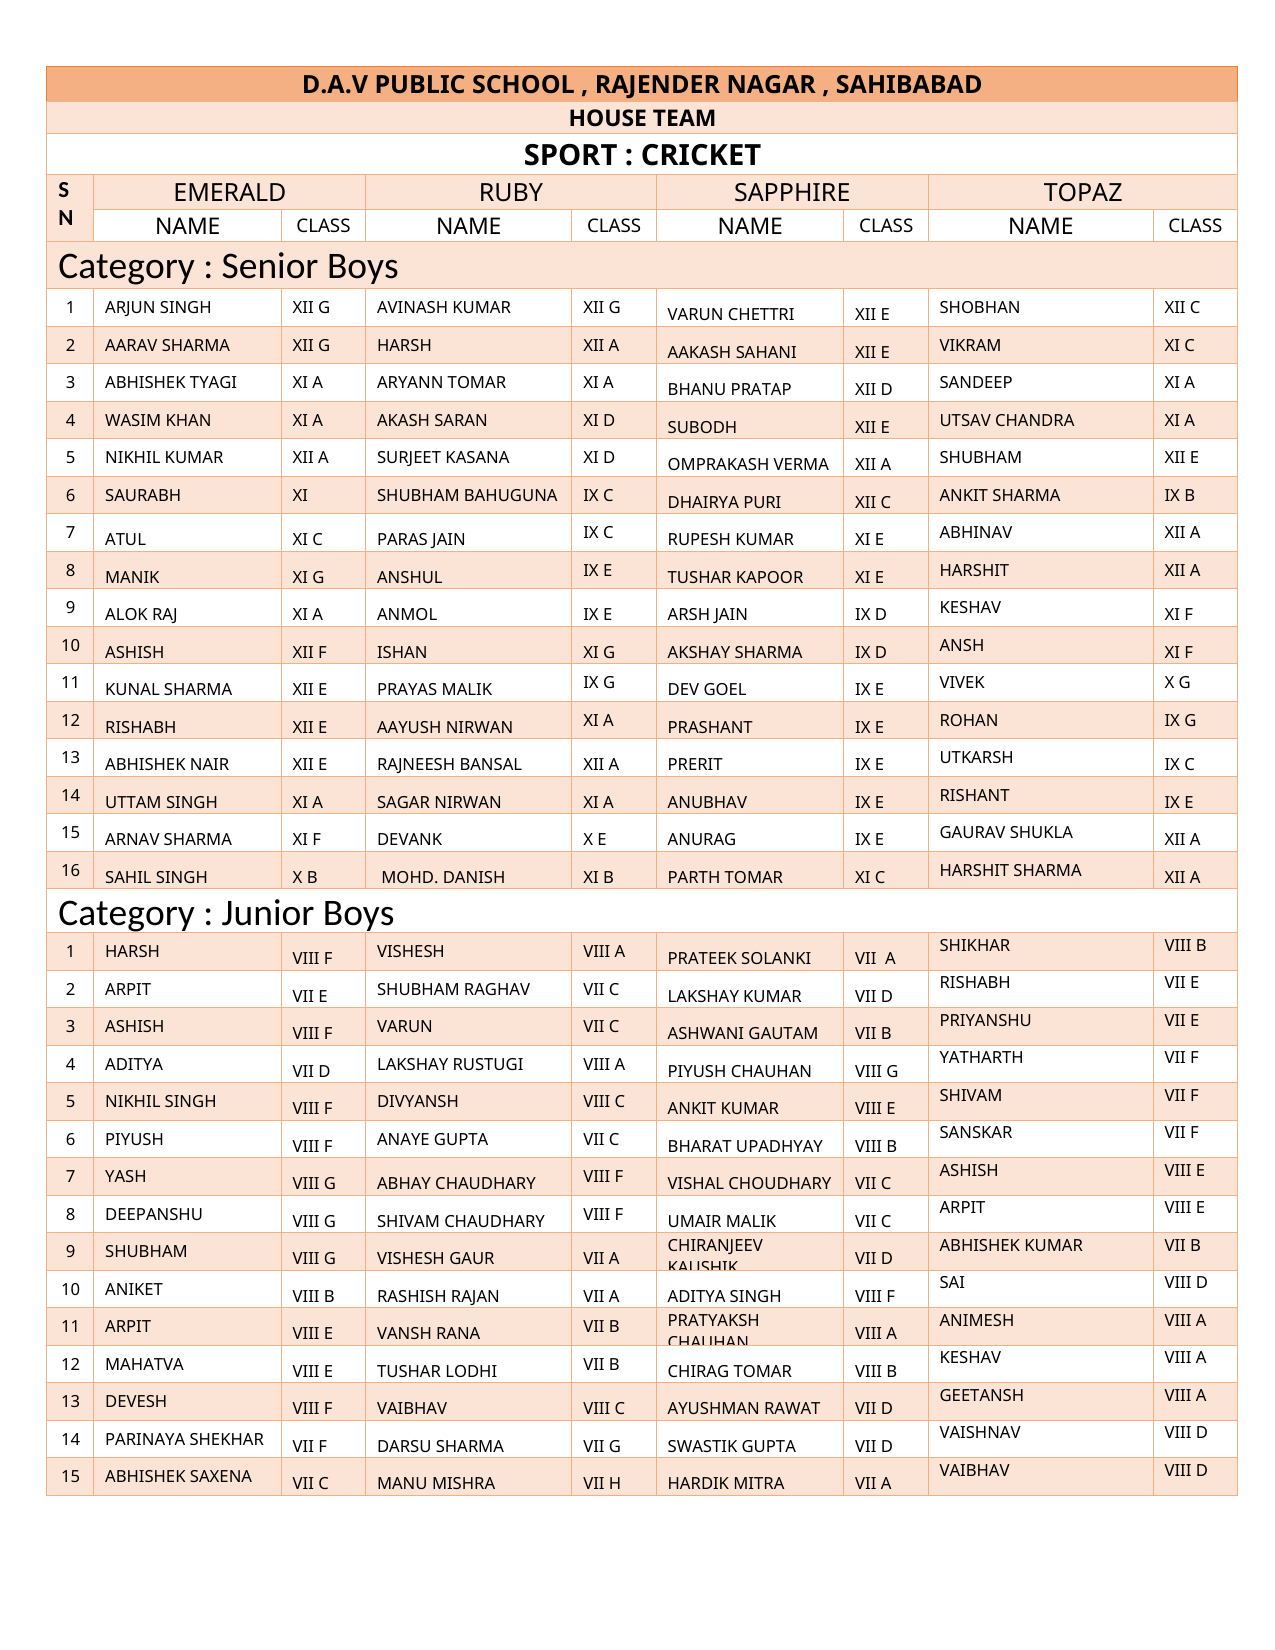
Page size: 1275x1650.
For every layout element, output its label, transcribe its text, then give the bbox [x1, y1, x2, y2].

table_cell KUNAL SHARMA [94, 664, 281, 701]
table_cell XII F [282, 627, 365, 663]
table_cell BHARAT UPADHYAY [657, 1121, 843, 1157]
table_cell SANDEEP [929, 364, 1153, 401]
table_cell GEETANSH [929, 1383, 1153, 1420]
table_cell IX D [844, 627, 928, 663]
table_cell IX B [1154, 477, 1237, 513]
table_cell IX E [844, 814, 928, 851]
table_cell IX E [844, 702, 928, 738]
table_cell VII E [1154, 971, 1237, 1007]
table_cell ABHINAV [929, 514, 1153, 551]
table_cell MANU MISHRA [366, 1458, 571, 1495]
table_cell VIII D [1154, 1458, 1237, 1495]
table_cell 11 [47, 664, 93, 701]
table_cell 7 [47, 514, 93, 551]
table_cell ANKIT SHARMA [929, 477, 1153, 513]
table_cell CLASS [282, 210, 365, 241]
table_cell IX E [844, 664, 928, 701]
table_cell SAI [929, 1271, 1153, 1307]
table_cell AYUSHMAN RAWAT [657, 1383, 843, 1420]
table_cell VII H [572, 1458, 656, 1495]
table_cell PRATEEK SOLANKI [657, 933, 843, 970]
table_cell XI E [844, 514, 928, 551]
table_cell VIII A [572, 1046, 656, 1082]
table_cell 15 [47, 1458, 93, 1495]
table_cell VIII B [282, 1271, 365, 1307]
table_cell VISHAL CHOUDHARY [657, 1158, 843, 1195]
table_cell XI G [572, 627, 656, 663]
table_cell XII A [572, 327, 656, 363]
table_cell XII E [282, 664, 365, 701]
table_cell AVINASH KUMAR [366, 289, 571, 326]
table_cell IX E [572, 589, 656, 626]
table_cell XII A [572, 739, 656, 776]
table_cell VIKRAM [929, 327, 1153, 363]
table_cell SAGAR NIRWAN [366, 777, 571, 813]
table_cell ANSH [929, 627, 1153, 663]
table_cell 7 [47, 1158, 93, 1195]
table_cell 13 [47, 1383, 93, 1420]
table_cell VIII B [1154, 933, 1237, 970]
table_cell VIII C [572, 1383, 656, 1420]
table_cell ADITYA SINGH [657, 1271, 843, 1307]
table_cell PARTH TOMAR [657, 852, 843, 888]
table_cell DEEPANSHU [94, 1196, 281, 1232]
table_cell VIII B [844, 1346, 928, 1382]
table_cell VII F [282, 1421, 365, 1457]
table_cell VII A [572, 1271, 656, 1307]
table_cell XI D [572, 439, 656, 476]
table_cell NIKHIL KUMAR [94, 439, 281, 476]
table_cell VANSH RANA [366, 1308, 571, 1345]
table_cell 9 [47, 589, 93, 626]
table_cell VII D [282, 1046, 365, 1082]
table_cell XI E [844, 552, 928, 588]
table_cell IX G [1154, 702, 1237, 738]
table_cell VARUN CHETTRI [657, 289, 843, 326]
table_cell X G [1154, 664, 1237, 701]
table_cell ADITYA [94, 1046, 281, 1082]
table_cell XI C [1154, 327, 1237, 363]
table_cell VIII F [572, 1196, 656, 1232]
table_cell NAME [657, 210, 843, 241]
table_cell VIII F [282, 1083, 365, 1120]
table_cell VII E [1154, 1008, 1237, 1045]
table_cell ABHAY CHAUDHARY [366, 1158, 571, 1195]
table_cell 6 [47, 1121, 93, 1157]
table_cell ISHAN [366, 627, 571, 663]
table_cell CLASS [844, 210, 928, 241]
table_cell SAHIL SINGH [94, 852, 281, 888]
table_cell 16 [47, 852, 93, 888]
table_cell XII A [1154, 552, 1237, 588]
table_cell SANSKAR [929, 1121, 1153, 1157]
table_cell XI [282, 477, 365, 513]
table_cell VIII D [1154, 1271, 1237, 1307]
table_cell NAME [366, 210, 571, 241]
table_cell 3 [47, 1008, 93, 1045]
table_cell LAKSHAY RUSTUGI [366, 1046, 571, 1082]
table_cell SHIKHAR [929, 933, 1153, 970]
table_cell AAKASH SAHANI [657, 327, 843, 363]
table_cell HARDIK MITRA [657, 1458, 843, 1495]
table_cell VIII A [1154, 1308, 1237, 1345]
table_cell VII G [572, 1421, 656, 1457]
table_cell VIVEK [929, 664, 1153, 701]
table_cell NIKHIL SINGH [94, 1083, 281, 1120]
table_cell ARYANN TOMAR [366, 364, 571, 401]
table_cell HOUSE TEAM [47, 102, 1237, 133]
table_cell VII A [844, 933, 928, 970]
table_cell ARSH JAIN [657, 589, 843, 626]
table_cell ANURAG [657, 814, 843, 851]
table_cell RISHABH [929, 971, 1153, 1007]
table_cell IX C [1154, 739, 1237, 776]
table_cell AKASH SARAN [366, 402, 571, 438]
table_cell XII A [282, 439, 365, 476]
table_cell KESHAV [929, 1346, 1153, 1382]
table_cell IX E [572, 552, 656, 588]
table_cell VARUN [366, 1008, 571, 1045]
table_cell AARAV SHARMA [94, 327, 281, 363]
table_cell ABHISHEK TYAGI [94, 364, 281, 401]
table_cell IX G [572, 664, 656, 701]
table_cell IX E [844, 739, 928, 776]
table_cell VIII F [282, 1383, 365, 1420]
table_cell VIII C [572, 1083, 656, 1120]
table_cell DARSU SHARMA [366, 1421, 571, 1457]
table_cell VII F [1154, 1083, 1237, 1120]
table_cell VIII G [282, 1233, 365, 1270]
table_cell DEVANK [366, 814, 571, 851]
table_cell VIII F [844, 1271, 928, 1307]
table_cell SAPPHIRE [657, 175, 928, 209]
table_cell XI D [572, 402, 656, 438]
table_cell ANAYE GUPTA [366, 1121, 571, 1157]
table_cell 11 [47, 1308, 93, 1345]
table_cell VII F [1154, 1121, 1237, 1157]
table_cell ANIKET [94, 1271, 281, 1307]
table_cell XI A [1154, 402, 1237, 438]
table_cell IX D [844, 589, 928, 626]
table_cell ARPIT [94, 1308, 281, 1345]
table_cell 13 [47, 739, 93, 776]
table_cell ARPIT [94, 971, 281, 1007]
table_cell GAURAV SHUKLA [929, 814, 1153, 851]
table_cell DEV GOEL [657, 664, 843, 701]
table_cell VII C [844, 1158, 928, 1195]
table_cell ANKIT KUMAR [657, 1083, 843, 1120]
table_cell 12 [47, 702, 93, 738]
table_cell ARNAV SHARMA [94, 814, 281, 851]
table_cell HARSHIT [929, 552, 1153, 588]
table_cell VII A [844, 1458, 928, 1495]
table_cell 9 [47, 1233, 93, 1270]
table_cell VIII B [844, 1121, 928, 1157]
table_cell ARPIT [929, 1196, 1153, 1232]
table_cell VIII A [844, 1308, 928, 1345]
table_cell TUSHAR KAPOOR [657, 552, 843, 588]
table_cell AKSHAY SHARMA [657, 627, 843, 663]
table_cell ASHISH [94, 627, 281, 663]
table_cell HARSHIT SHARMA [929, 852, 1153, 888]
table_cell VIII A [1154, 1346, 1237, 1382]
table_cell CLASS [572, 210, 656, 241]
table_cell VII B [572, 1346, 656, 1382]
table_cell VAIBHAV [929, 1458, 1153, 1495]
table_cell VIII G [844, 1046, 928, 1082]
table_cell SHUBHAM [929, 439, 1153, 476]
table_cell XII E [844, 289, 928, 326]
table_cell ATUL [94, 514, 281, 551]
table_cell VIII E [1154, 1158, 1237, 1195]
table_cell 1 [47, 933, 93, 970]
table_cell ANSHUL [366, 552, 571, 588]
table_cell RUBY [366, 175, 656, 209]
table_cell 2 [47, 327, 93, 363]
table_cell VII C [572, 971, 656, 1007]
table_cell XI G [282, 552, 365, 588]
table_cell VIII F [282, 1008, 365, 1045]
table_cell X E [572, 814, 656, 851]
table_cell IX C [572, 477, 656, 513]
table_cell RAJNEESH BANSAL [366, 739, 571, 776]
table_cell VII B [572, 1308, 656, 1345]
table_cell UTSAV CHANDRA [929, 402, 1153, 438]
table_cell ABHISHEK SAXENA [94, 1458, 281, 1495]
table_cell ANIMESH [929, 1308, 1153, 1345]
table_cell PIYUSH [94, 1121, 281, 1157]
table_cell 5 [47, 1083, 93, 1120]
table_cell 10 [47, 1271, 93, 1307]
table_cell XI F [282, 814, 365, 851]
table_cell VIII A [572, 933, 656, 970]
table_cell MOHD. DANISH [366, 852, 571, 888]
table_cell XII E [282, 739, 365, 776]
table_cell ARJUN SINGH [94, 289, 281, 326]
table_cell SURJEET KASANA [366, 439, 571, 476]
table_cell XI C [844, 852, 928, 888]
table_cell VIII E [1154, 1196, 1237, 1232]
table_cell SHIVAM CHAUDHARY [366, 1196, 571, 1232]
table_cell KESHAV [929, 589, 1153, 626]
table_cell RISHABH [94, 702, 281, 738]
table_cell SHIVAM [929, 1083, 1153, 1120]
table_cell XII G [282, 289, 365, 326]
table_cell PRATYAKSH CHAUHAN [657, 1308, 843, 1345]
table_cell VAIBHAV [366, 1383, 571, 1420]
table_cell MANIK [94, 552, 281, 588]
table_cell X B [282, 852, 365, 888]
table_cell VII A [572, 1233, 656, 1270]
table_cell XI B [572, 852, 656, 888]
table_cell XII A [1154, 852, 1237, 888]
table_cell VII D [844, 1383, 928, 1420]
table_cell UTTAM SINGH [94, 777, 281, 813]
table_cell XII A [844, 439, 928, 476]
table_cell VIII F [572, 1158, 656, 1195]
table_cell SHUBHAM BAHUGUNA [366, 477, 571, 513]
table_cell XI A [282, 589, 365, 626]
table_cell UTKARSH [929, 739, 1153, 776]
table_cell NAME [94, 210, 281, 241]
table_cell OMPRAKASH VERMA [657, 439, 843, 476]
table_cell SPORT : CRICKET [47, 134, 1237, 174]
table_cell XI A [282, 402, 365, 438]
table_cell ABHISHEK NAIR [94, 739, 281, 776]
table_cell VIII A [1154, 1383, 1237, 1420]
table_cell TOPAZ [929, 175, 1237, 209]
table_cell SHOBHAN [929, 289, 1153, 326]
table_cell 5 [47, 439, 93, 476]
table_cell XI A [1154, 364, 1237, 401]
table_cell VII C [572, 1121, 656, 1157]
table_cell ASHWANI GAUTAM [657, 1008, 843, 1045]
table_cell VIII F [282, 1121, 365, 1157]
table_cell ANUBHAV [657, 777, 843, 813]
table_cell IX E [1154, 777, 1237, 813]
table_cell VIII D [1154, 1421, 1237, 1457]
table_cell XI A [282, 364, 365, 401]
table_cell BHANU PRATAP [657, 364, 843, 401]
table_cell PRERIT [657, 739, 843, 776]
table_cell XII E [844, 327, 928, 363]
table_cell 14 [47, 1421, 93, 1457]
table_cell ABHISHEK KUMAR [929, 1233, 1153, 1270]
table_cell ANMOL [366, 589, 571, 626]
table_cell SHUBHAM RAGHAV [366, 971, 571, 1007]
table_cell NAME [929, 210, 1153, 241]
table_cell VII D [844, 1421, 928, 1457]
table_cell VISHESH GAUR [366, 1233, 571, 1270]
table_cell VII E [282, 971, 365, 1007]
table_cell SUBODH [657, 402, 843, 438]
table_cell XII A [1154, 814, 1237, 851]
table_cell XII C [1154, 289, 1237, 326]
table_cell WASIM KHAN [94, 402, 281, 438]
table_cell UMAIR MALIK [657, 1196, 843, 1232]
table_cell PARINAYA SHEKHAR [94, 1421, 281, 1457]
table_cell 3 [47, 364, 93, 401]
table_cell 10 [47, 627, 93, 663]
table_cell HARSH [366, 327, 571, 363]
table_cell XI A [572, 702, 656, 738]
table_cell XII G [282, 327, 365, 363]
table_cell 14 [47, 777, 93, 813]
table_cell CHIRANJEEV KAUSHIK [657, 1233, 843, 1270]
table_cell VII C [282, 1458, 365, 1495]
table_cell 12 [47, 1346, 93, 1382]
table_cell VII C [572, 1008, 656, 1045]
table_cell ROHAN [929, 702, 1153, 738]
table_cell CHIRAG TOMAR [657, 1346, 843, 1382]
table_cell RUPESH KUMAR [657, 514, 843, 551]
table_cell VIII E [844, 1083, 928, 1120]
table_cell XI F [1154, 589, 1237, 626]
table_cell EMERALD [94, 175, 365, 209]
table_cell SHUBHAM [94, 1233, 281, 1270]
table_cell VII C [844, 1196, 928, 1232]
table_cell VII F [1154, 1046, 1237, 1082]
table_cell DEVESH [94, 1383, 281, 1420]
table_cell VISHESH [366, 933, 571, 970]
table_cell HARSH [94, 933, 281, 970]
table_cell XII E [1154, 439, 1237, 476]
table_cell PRIYANSHU [929, 1008, 1153, 1045]
table_cell VIII E [282, 1346, 365, 1382]
table_cell XI F [1154, 627, 1237, 663]
table_cell VIII G [282, 1158, 365, 1195]
table_cell XII C [844, 477, 928, 513]
table_cell Category : Senior Boys [47, 242, 1237, 288]
table_cell 8 [47, 1196, 93, 1232]
table_cell ASHISH [929, 1158, 1153, 1195]
table_cell TUSHAR LODHI [366, 1346, 571, 1382]
table_cell XI A [572, 364, 656, 401]
table_cell CLASS [1154, 210, 1237, 241]
table_cell VIII G [282, 1196, 365, 1232]
table_cell DHAIRYA PURI [657, 477, 843, 513]
table_cell 4 [47, 402, 93, 438]
table_cell 4 [47, 1046, 93, 1082]
table_cell LAKSHAY KUMAR [657, 971, 843, 1007]
table_cell VIII F [282, 933, 365, 970]
table_cell PIYUSH CHAUHAN [657, 1046, 843, 1082]
table_cell ALOK RAJ [94, 589, 281, 626]
table_cell VII D [844, 971, 928, 1007]
table_cell 8 [47, 552, 93, 588]
table_cell VII B [1154, 1233, 1237, 1270]
table_cell VIII E [282, 1308, 365, 1345]
table_cell IX E [844, 777, 928, 813]
table_cell Category : Junior Boys [47, 889, 1237, 932]
table_cell PRAYAS MALIK [366, 664, 571, 701]
table_cell XI A [572, 777, 656, 813]
table_cell 2 [47, 971, 93, 1007]
table_cell DIVYANSH [366, 1083, 571, 1120]
table_cell IX C [572, 514, 656, 551]
table_cell 15 [47, 814, 93, 851]
table_cell XII D [844, 364, 928, 401]
table_cell RISHANT [929, 777, 1153, 813]
table_cell XII E [282, 702, 365, 738]
table_cell PRASHANT [657, 702, 843, 738]
table_cell AAYUSH NIRWAN [366, 702, 571, 738]
table_cell XI A [282, 777, 365, 813]
table_cell XII A [1154, 514, 1237, 551]
table_cell MAHATVA [94, 1346, 281, 1382]
table_cell RASHISH RAJAN [366, 1271, 571, 1307]
table_cell YATHARTH [929, 1046, 1153, 1082]
table_cell VII B [844, 1008, 928, 1045]
table_cell ASHISH [94, 1008, 281, 1045]
table_header D.A.V PUBLIC SCHOOL , RAJENDER NAGAR , SAHIBABAD [47, 67, 1237, 101]
table_cell YASH [94, 1158, 281, 1195]
table_cell VAISHNAV [929, 1421, 1153, 1457]
table_cell XII G [572, 289, 656, 326]
table_cell XI C [282, 514, 365, 551]
table_cell SWASTIK GUPTA [657, 1421, 843, 1457]
table_cell XII E [844, 402, 928, 438]
table_cell SAURABH [94, 477, 281, 513]
table_cell SN [47, 175, 93, 241]
table_cell 6 [47, 477, 93, 513]
table_cell 1 [47, 289, 93, 326]
table_cell VII D [844, 1233, 928, 1270]
table_cell PARAS JAIN [366, 514, 571, 551]
